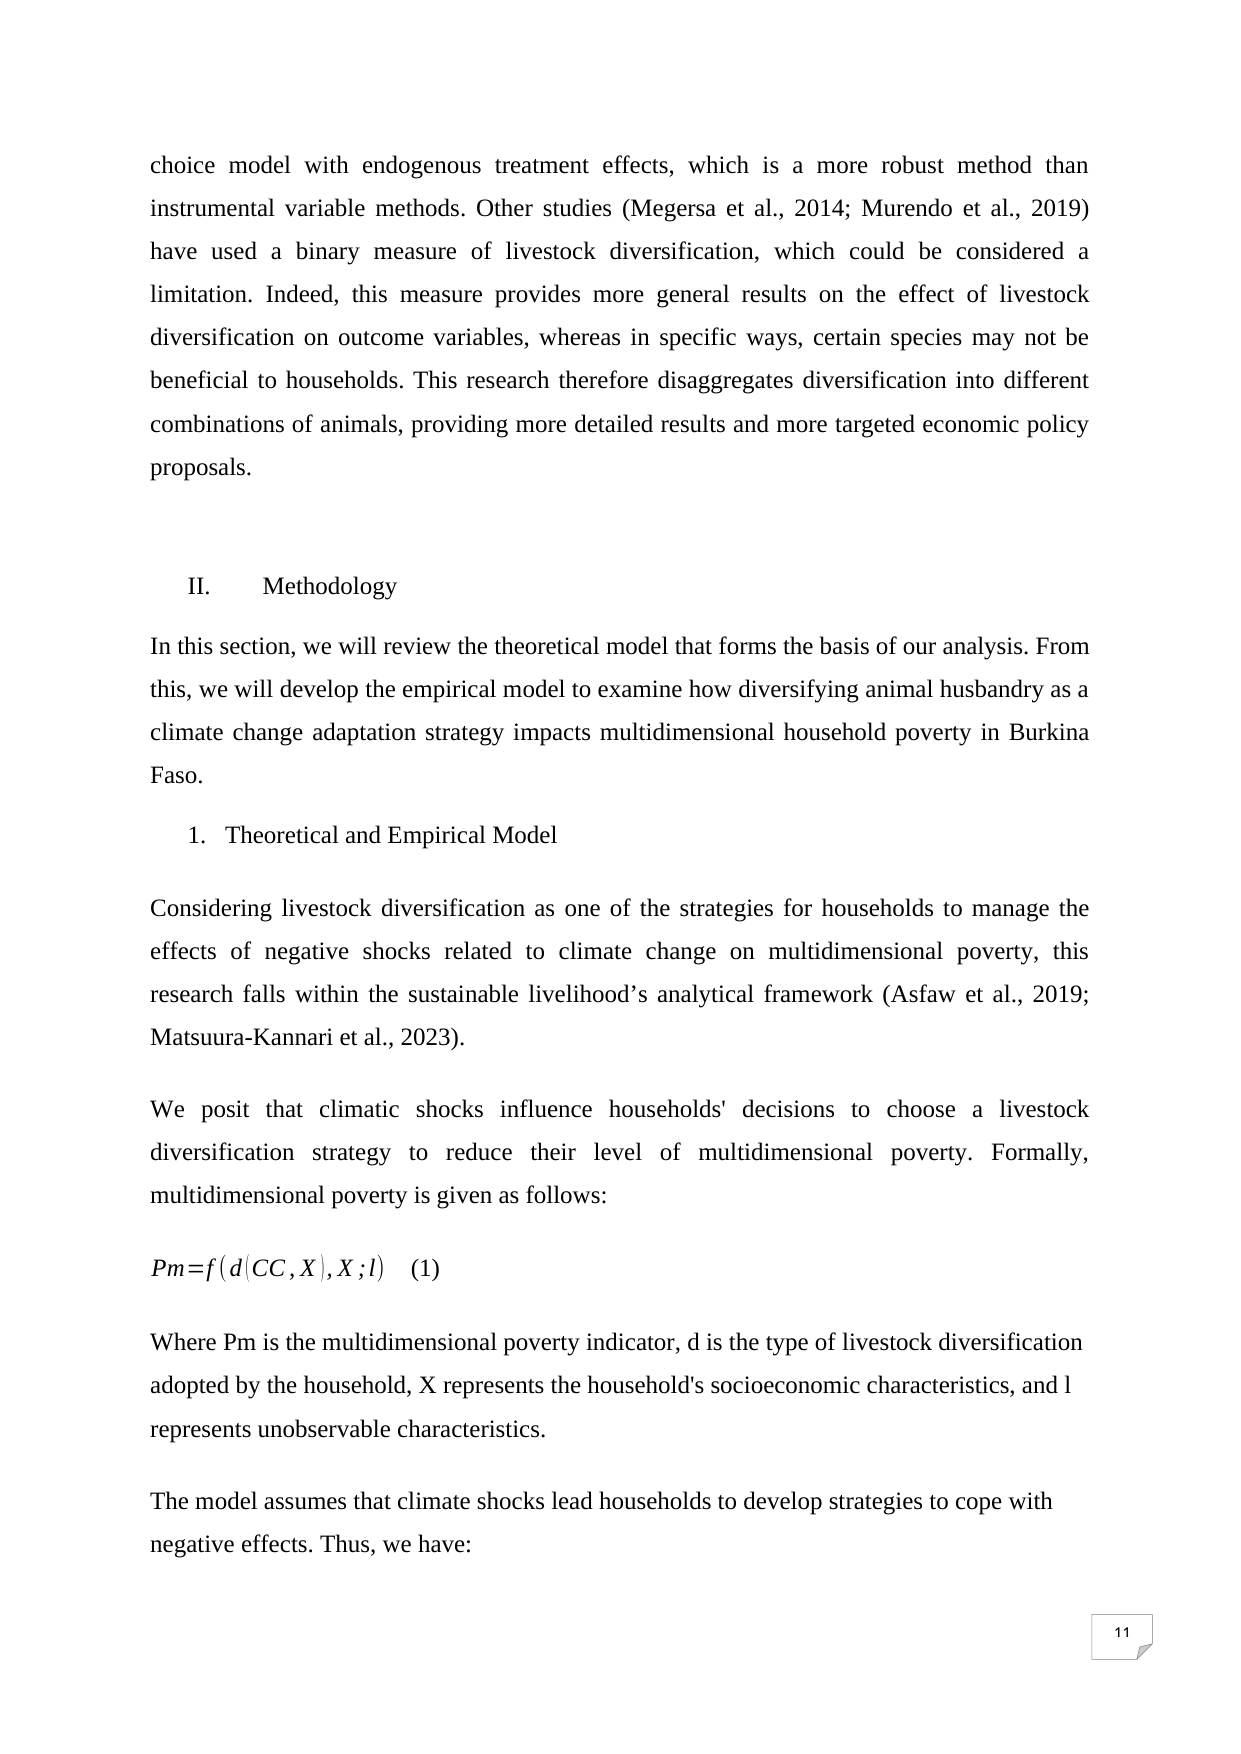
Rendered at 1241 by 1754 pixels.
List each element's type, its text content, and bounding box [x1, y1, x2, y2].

text In this section, we will review the theoretical model that forms the basis of our analysis. From this, we will develop the empirical model to examine how diversifying animal husbandry as a climate change adaptation strategy impacts multidimensional household poverty in Burkina Faso. [150, 631, 1090, 789]
list Methodology [187, 571, 1090, 600]
text Where Pm is the multidimensional poverty indicator, d is the type of livestock diversification adopted by the household, X represents the household's socioeconomic characteristics, and l represents unobservable characteristics. [150, 1327, 1090, 1442]
text The model assumes that climate shocks lead households to develop strategies to cope with negative effects. Thus, we have: [150, 1486, 1090, 1558]
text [150, 150, 1090, 481]
text We posit that climatic shocks influence households' decisions to choose a livestock diversification strategy to reduce their level of multidimensional poverty. Formally, multidimensional poverty is given as follows: [150, 1094, 1090, 1209]
text Considering livestock diversification as one of the strategies for households to manage the effects of negative shocks related to climate change on multidimensional poverty, this research falls within the sustainable livelihood’s analytical framework (Asfaw et al., 2019; Matsuura-Kannari et al., 2023). [150, 893, 1090, 1051]
list Theoretical and Empirical Model [187, 820, 1090, 849]
text (1) [150, 1253, 1090, 1284]
